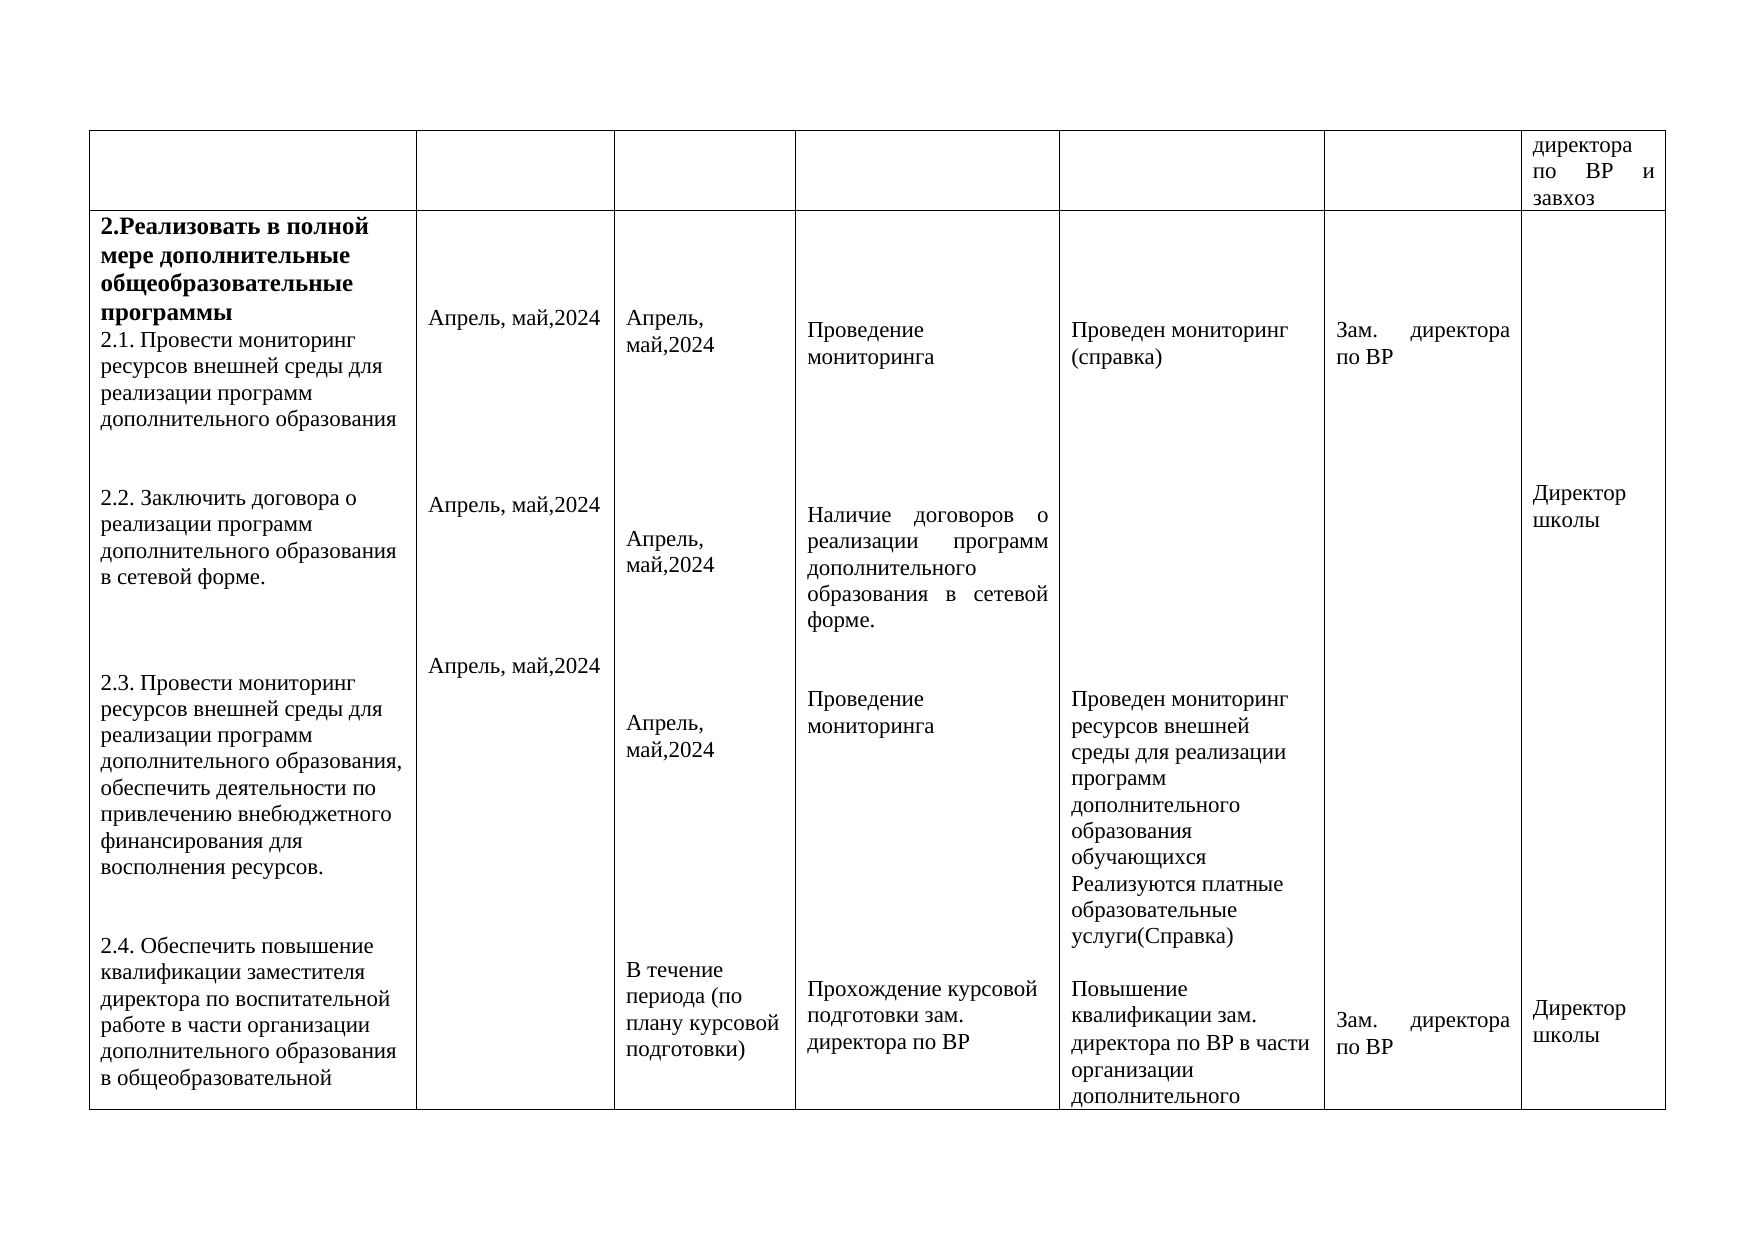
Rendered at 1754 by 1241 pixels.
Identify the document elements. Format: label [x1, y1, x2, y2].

table_cell [1522, 211, 1665, 1109]
table_cell [796, 131, 1059, 210]
table_cell [1060, 131, 1324, 210]
table_cell [417, 131, 614, 210]
table_cell [796, 211, 1059, 1109]
table_cell [1060, 211, 1324, 1109]
table_cell [615, 211, 795, 1109]
table_cell [615, 131, 795, 210]
table_cell [417, 211, 614, 1109]
table_cell [1325, 211, 1521, 1109]
table_cell [1325, 131, 1521, 210]
table_cell [90, 211, 416, 1109]
table_cell [1522, 131, 1665, 210]
table_cell [90, 131, 416, 210]
